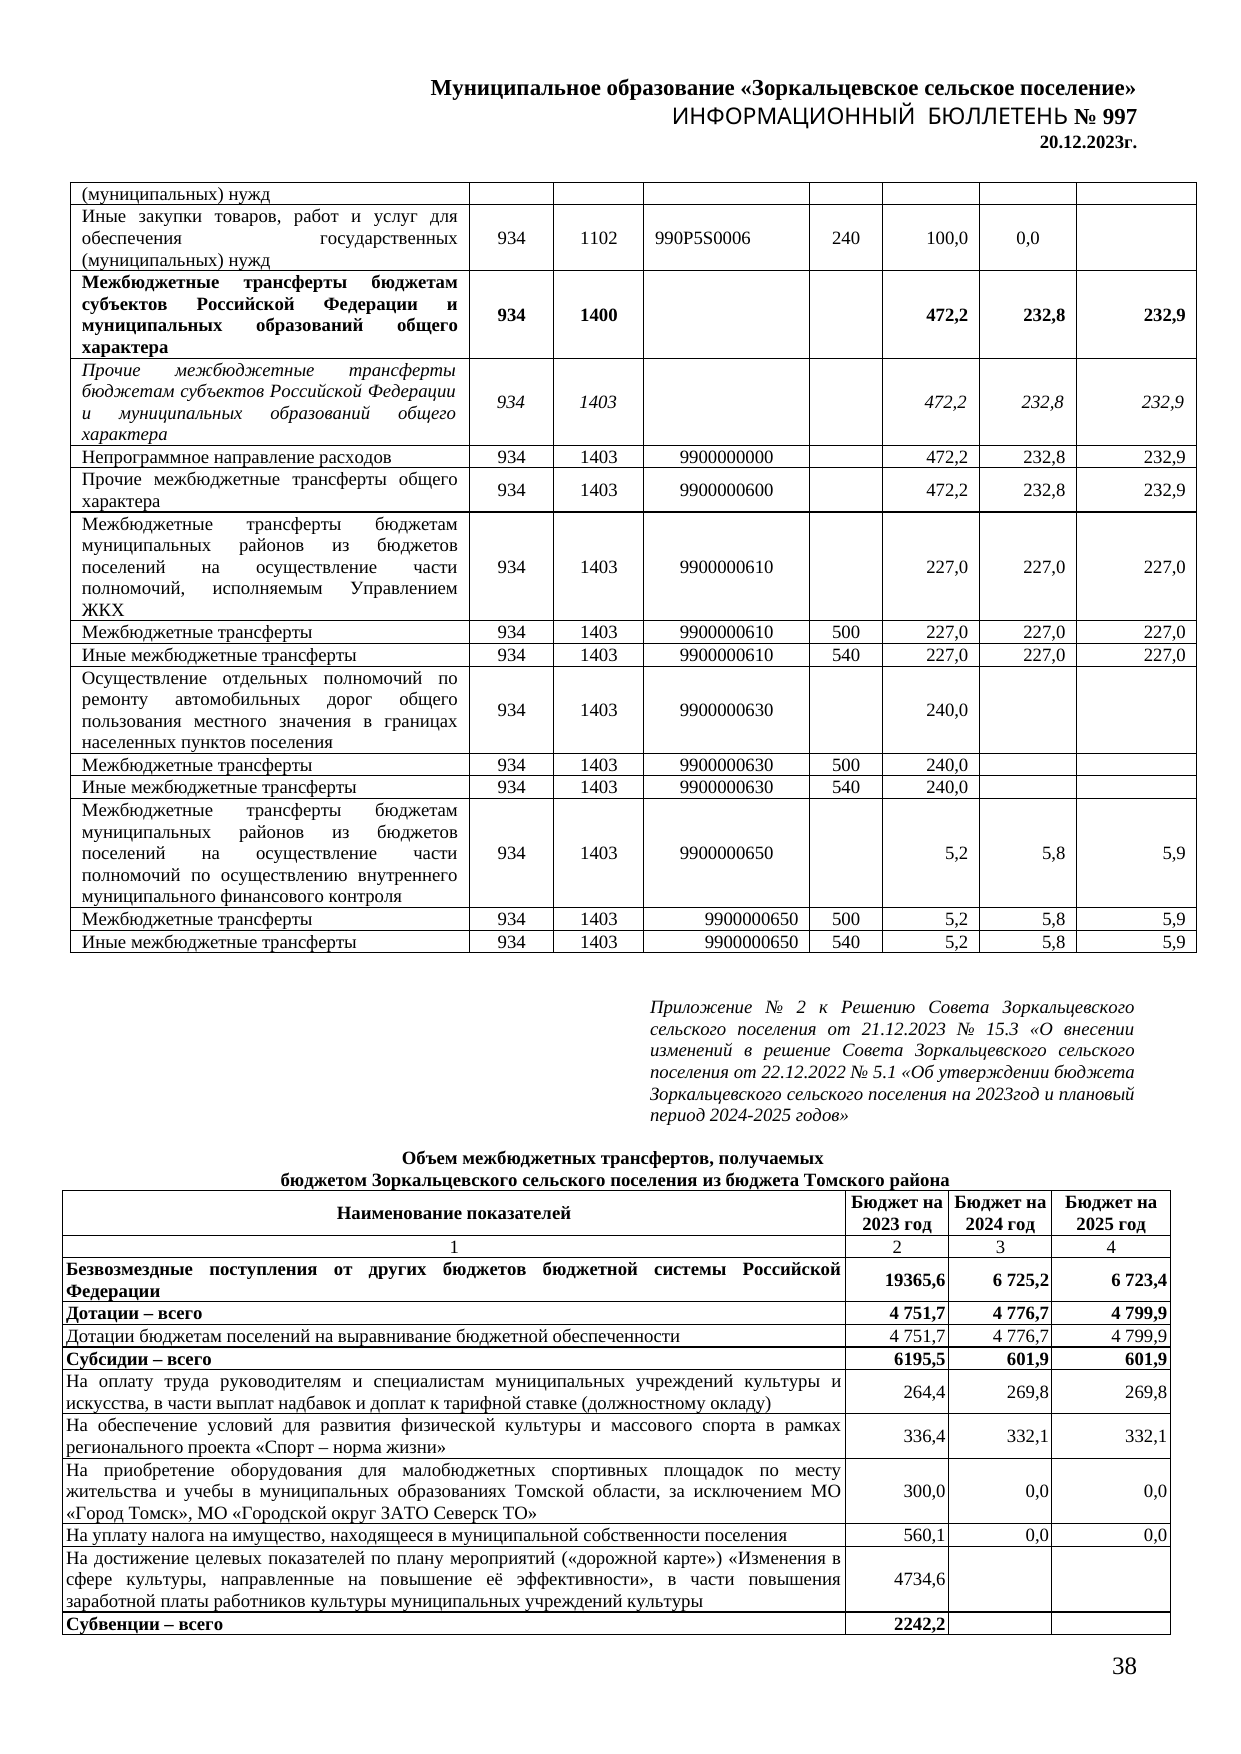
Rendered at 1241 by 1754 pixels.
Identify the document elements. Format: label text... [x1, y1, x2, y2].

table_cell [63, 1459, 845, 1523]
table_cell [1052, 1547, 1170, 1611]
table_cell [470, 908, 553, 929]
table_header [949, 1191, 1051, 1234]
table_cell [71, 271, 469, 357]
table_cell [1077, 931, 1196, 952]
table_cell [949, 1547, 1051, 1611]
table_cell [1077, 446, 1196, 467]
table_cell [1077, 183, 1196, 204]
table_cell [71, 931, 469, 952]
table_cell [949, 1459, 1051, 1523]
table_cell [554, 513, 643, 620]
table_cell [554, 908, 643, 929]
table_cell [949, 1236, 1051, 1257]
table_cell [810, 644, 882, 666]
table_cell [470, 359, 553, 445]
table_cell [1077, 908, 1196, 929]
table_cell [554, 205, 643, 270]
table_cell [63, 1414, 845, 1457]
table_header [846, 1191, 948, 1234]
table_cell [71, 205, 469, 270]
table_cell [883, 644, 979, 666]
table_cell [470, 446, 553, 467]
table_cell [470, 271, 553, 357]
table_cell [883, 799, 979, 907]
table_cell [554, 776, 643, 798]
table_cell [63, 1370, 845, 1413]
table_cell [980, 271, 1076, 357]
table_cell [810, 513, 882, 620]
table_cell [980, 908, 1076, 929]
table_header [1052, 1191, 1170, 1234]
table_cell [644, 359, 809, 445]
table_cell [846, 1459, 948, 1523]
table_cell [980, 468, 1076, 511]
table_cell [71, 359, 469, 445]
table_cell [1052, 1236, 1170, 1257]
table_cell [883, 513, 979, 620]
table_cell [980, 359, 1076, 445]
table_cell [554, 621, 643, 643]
text бюджетом Зоркальцевского сельского поселения из бюджета Томского района [89, 1169, 1137, 1190]
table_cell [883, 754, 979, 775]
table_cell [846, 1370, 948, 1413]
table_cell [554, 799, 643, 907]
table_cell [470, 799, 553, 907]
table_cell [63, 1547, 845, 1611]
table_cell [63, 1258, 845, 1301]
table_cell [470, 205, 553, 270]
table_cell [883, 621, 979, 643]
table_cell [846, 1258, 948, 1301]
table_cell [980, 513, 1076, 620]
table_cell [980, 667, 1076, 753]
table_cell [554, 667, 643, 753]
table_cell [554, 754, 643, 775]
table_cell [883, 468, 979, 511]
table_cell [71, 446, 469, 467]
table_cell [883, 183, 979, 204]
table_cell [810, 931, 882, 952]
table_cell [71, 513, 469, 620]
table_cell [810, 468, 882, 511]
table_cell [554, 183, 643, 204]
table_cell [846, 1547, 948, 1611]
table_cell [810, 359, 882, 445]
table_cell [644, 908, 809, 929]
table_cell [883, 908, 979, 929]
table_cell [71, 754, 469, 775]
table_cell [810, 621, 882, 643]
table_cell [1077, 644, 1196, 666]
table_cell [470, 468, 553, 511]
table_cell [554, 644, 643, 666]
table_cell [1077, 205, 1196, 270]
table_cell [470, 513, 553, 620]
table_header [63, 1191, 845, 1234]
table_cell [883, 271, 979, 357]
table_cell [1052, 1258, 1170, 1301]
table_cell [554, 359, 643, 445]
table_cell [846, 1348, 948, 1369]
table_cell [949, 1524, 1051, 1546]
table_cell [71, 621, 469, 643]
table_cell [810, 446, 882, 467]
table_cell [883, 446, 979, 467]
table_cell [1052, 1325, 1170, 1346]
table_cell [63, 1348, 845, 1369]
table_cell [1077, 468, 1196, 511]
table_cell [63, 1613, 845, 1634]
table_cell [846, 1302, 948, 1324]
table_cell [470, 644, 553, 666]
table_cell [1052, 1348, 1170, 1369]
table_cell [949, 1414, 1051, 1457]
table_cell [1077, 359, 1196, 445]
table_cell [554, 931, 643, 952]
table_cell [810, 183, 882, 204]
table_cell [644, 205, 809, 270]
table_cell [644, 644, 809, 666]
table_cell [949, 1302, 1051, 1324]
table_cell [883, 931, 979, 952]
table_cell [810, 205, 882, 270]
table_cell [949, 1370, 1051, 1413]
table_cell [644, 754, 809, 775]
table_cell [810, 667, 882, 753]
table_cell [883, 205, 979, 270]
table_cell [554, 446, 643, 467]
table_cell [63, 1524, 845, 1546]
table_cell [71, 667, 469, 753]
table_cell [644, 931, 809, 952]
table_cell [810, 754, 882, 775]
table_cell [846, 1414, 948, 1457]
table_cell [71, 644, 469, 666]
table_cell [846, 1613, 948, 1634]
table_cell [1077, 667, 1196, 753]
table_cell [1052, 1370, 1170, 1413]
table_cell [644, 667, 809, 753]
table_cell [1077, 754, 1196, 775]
subtitle Приложение № 2 к Решению Совета Зоркальцевского сельского поселения от 21.12.2023 № 15.3 «О внесении изменений в решение Совета Зоркальцевского сельского поселения от 22.12.2022 № 5.1 «Об утверждении бюджета Зоркальцевского сельского поселения на 2023год и плановый период 2024-2025 годов» [650, 996, 1137, 1126]
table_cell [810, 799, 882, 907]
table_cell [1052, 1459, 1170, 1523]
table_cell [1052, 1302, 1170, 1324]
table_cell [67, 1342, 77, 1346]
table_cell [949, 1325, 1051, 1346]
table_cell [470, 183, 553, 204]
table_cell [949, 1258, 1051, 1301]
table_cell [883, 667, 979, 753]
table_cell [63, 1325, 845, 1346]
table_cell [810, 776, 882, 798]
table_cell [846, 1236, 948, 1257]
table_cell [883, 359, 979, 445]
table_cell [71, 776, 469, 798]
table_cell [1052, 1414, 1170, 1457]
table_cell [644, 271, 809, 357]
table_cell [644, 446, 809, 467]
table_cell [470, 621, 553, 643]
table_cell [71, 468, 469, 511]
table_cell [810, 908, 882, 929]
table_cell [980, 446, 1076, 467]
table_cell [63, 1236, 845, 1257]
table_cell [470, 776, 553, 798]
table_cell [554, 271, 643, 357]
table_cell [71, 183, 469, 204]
text Объем межбюджетных трансфертов, получаемых [89, 1147, 1137, 1169]
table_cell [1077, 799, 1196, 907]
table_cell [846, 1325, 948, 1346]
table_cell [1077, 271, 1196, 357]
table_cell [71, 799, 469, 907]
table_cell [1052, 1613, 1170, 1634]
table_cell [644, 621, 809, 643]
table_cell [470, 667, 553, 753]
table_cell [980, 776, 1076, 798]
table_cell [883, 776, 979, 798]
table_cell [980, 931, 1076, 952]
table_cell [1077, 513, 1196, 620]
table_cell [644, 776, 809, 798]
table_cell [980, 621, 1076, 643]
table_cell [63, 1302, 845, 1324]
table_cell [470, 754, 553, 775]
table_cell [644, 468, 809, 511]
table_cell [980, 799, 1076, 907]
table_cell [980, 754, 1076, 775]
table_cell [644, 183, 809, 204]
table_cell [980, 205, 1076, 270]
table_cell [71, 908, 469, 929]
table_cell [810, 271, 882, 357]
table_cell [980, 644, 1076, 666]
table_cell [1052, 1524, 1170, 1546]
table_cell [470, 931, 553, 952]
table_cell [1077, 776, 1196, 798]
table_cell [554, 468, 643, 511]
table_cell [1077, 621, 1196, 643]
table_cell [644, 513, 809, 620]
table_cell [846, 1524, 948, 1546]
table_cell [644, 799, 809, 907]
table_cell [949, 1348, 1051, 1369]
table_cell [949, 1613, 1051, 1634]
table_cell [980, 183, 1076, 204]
